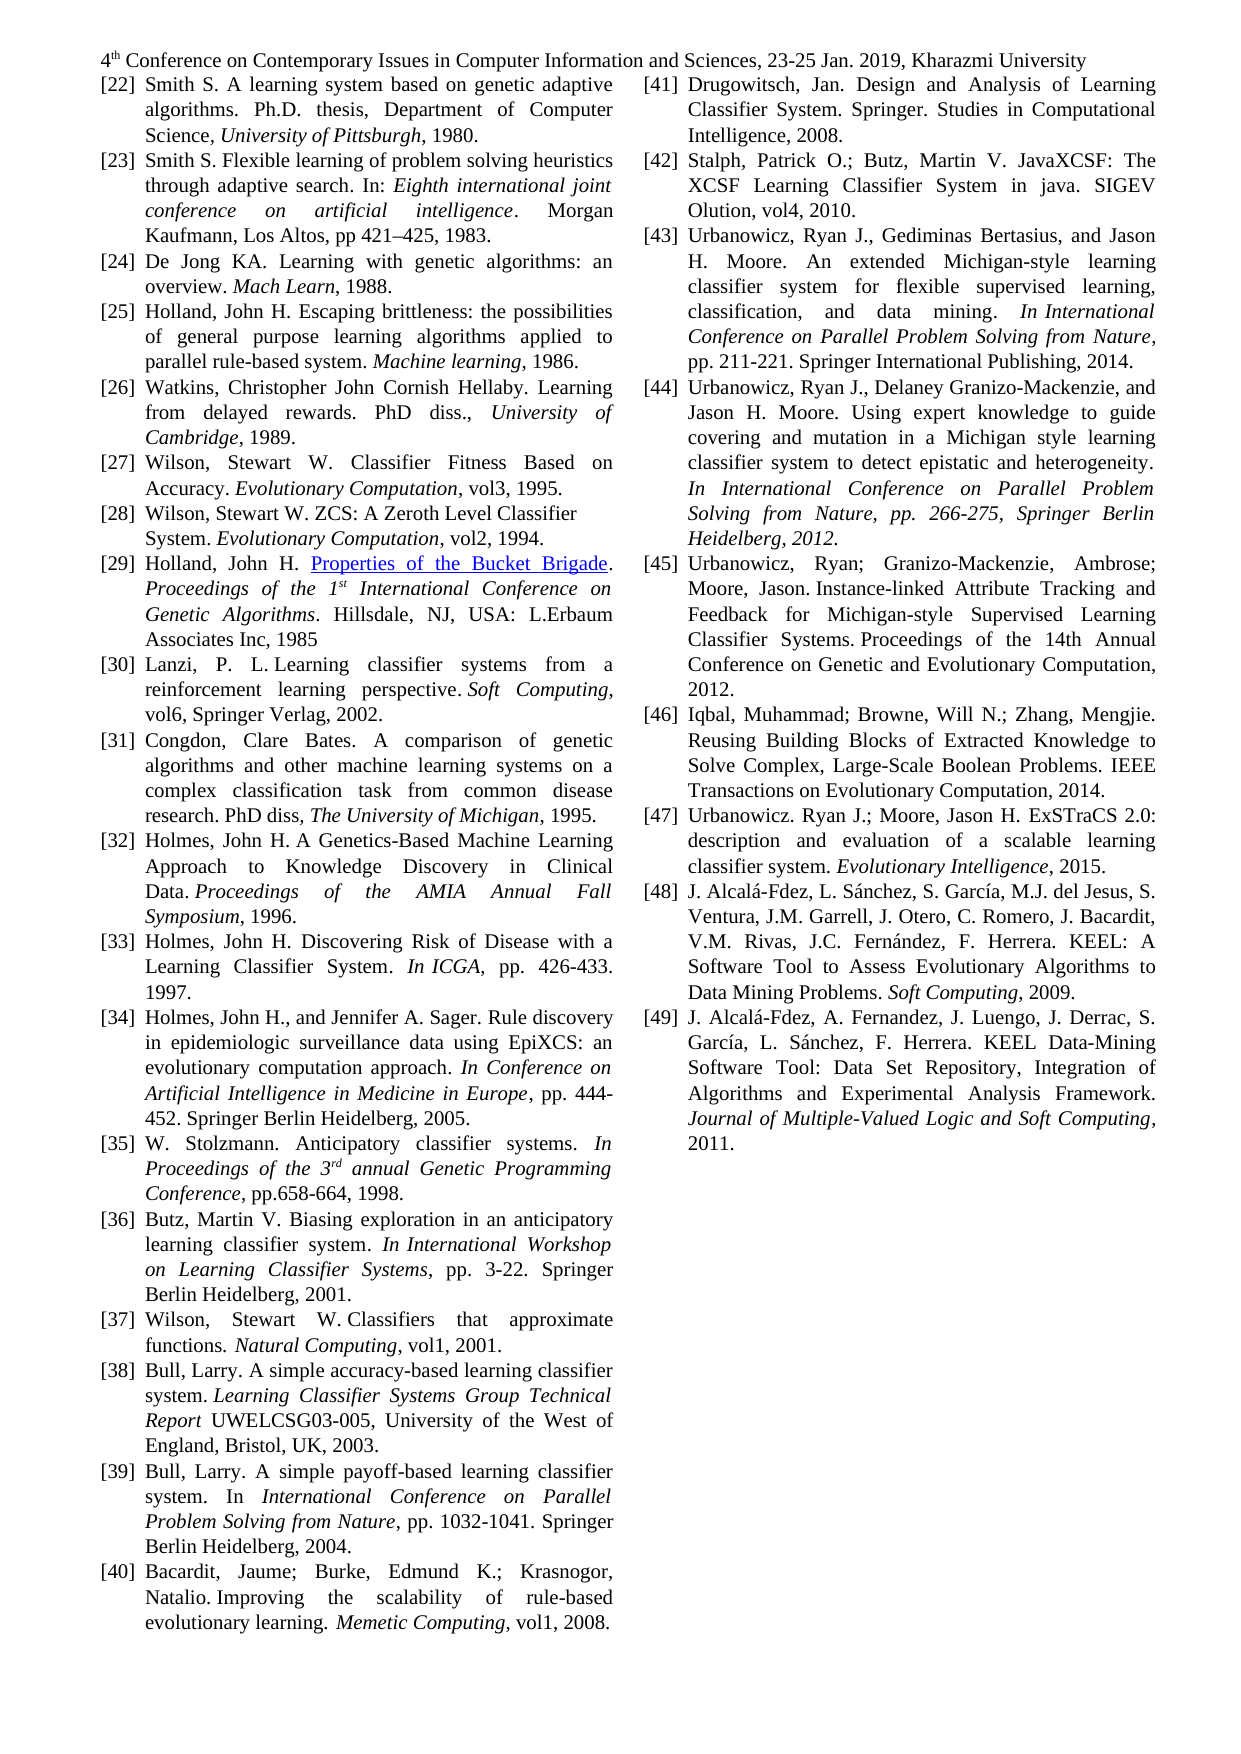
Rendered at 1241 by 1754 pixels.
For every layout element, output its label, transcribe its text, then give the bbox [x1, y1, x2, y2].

list J. Alcalá-Fdez, L. Sánchez, S. García, M.J. del Jesus, S. Ventura, J.M. Garrell, J. Otero, C. Romero, J. Bacardit, V.M. Rivas, J.C. Fernández, F. Herrera. KEEL: A Software Tool to Assess Evolutionary Algorithms to Data Mining Problems. Soft Computing, 2009. [643, 879, 1156, 1004]
list Holmes, John H., and Jennifer A. Sager. Rule discovery in epidemiologic surveillance data using EpiXCS: an evolutionary computation approach. In Conference on Artificial Intelligence in Medicine in Europe, pp. 444-452. Springer Berlin Heidelberg, 2005. [100, 1005, 613, 1130]
list Holland, John H. Escaping brittleness: the possibilities of general purpose learning algorithms applied to parallel rule-based system. Machine learning, 1986. [100, 299, 613, 373]
list Holland, John H. Properties of the Bucket Brigade. Proceedings of the 1st International Conference on Genetic Algorithms. Hillsdale, NJ, USA: L.Erbaum Associates Inc, 1985 [100, 551, 613, 651]
list De Jong KA. Learning with genetic algorithms: an overview. Mach Learn, 1988. [100, 249, 613, 298]
list Holmes, John H. A Genetics-Based Machine Learning Approach to Knowledge Discovery in Clinical Data. Proceedings of the AMIA Annual Fall Symposium, 1996. [100, 828, 613, 928]
list Wilson, Stewart W. Classifier Fitness Based on Accuracy. Evolutionary Computation, vol3, 1995. [100, 450, 613, 499]
list Wilson, Stewart W. Classifiers that approximate functions. Natural Computing, vol1, 2001. [100, 1307, 613, 1357]
list Smith S. Flexible learning of problem solving heuristics through adaptive search. In: Eighth international joint conference on artificial intelligence. Morgan Kaufmann, Los Altos, pp 421–425, 1983. [100, 148, 613, 247]
list Watkins, Christopher John Cornish Hellaby. Learning from delayed rewards. PhD diss., University of Cambridge, 1989. [100, 375, 613, 449]
list W. Stolzmann. Anticipatory classifier systems. In Proceedings of the 3rd annual Genetic Programming Conference, pp.658-664, 1998. [100, 1131, 613, 1205]
list Butz, Martin V. Biasing exploration in an anticipatory learning classifier system. In International Workshop on Learning Classifier Systems, pp. 3-22. Springer Berlin Heidelberg, 2001. [100, 1207, 613, 1306]
list Wilson, Stewart W. ZCS: A Zeroth Level Classifier System. Evolutionary Computation, vol2, 1994. [100, 501, 613, 550]
list Stalph, Patrick O.; Butz, Martin V. JavaXCSF: The XCSF Learning Classifier System in java. SIGEV Olution, vol4, 2010. [643, 148, 1156, 222]
list Urbanowicz, Ryan; Granizo-Mackenzie, Ambrose; Moore, Jason. Instance-linked Attribute Tracking and Feedback for Michigan-style Supervised Learning Classifier Systems. Proceedings of the 14th Annual Conference on Genetic and Evolutionary Computation, 2012. [643, 551, 1156, 701]
list Iqbal, Muhammad; Browne, Will N.; Zhang, Mengjie. Reusing Building Blocks of Extracted Knowledge to Solve Complex, Large-Scale Boolean Problems. IEEE Transactions on Evolutionary Computation, 2014. [643, 702, 1156, 802]
list Bull, Larry. A simple accuracy-based learning classifier system. Learning Classifier Systems Group Technical Report UWELCSG03-005, University of the West of England, Bristol, UK, 2003. [100, 1358, 613, 1457]
list Urbanowicz. Ryan J.; Moore, Jason H. ExSTraCS 2.0: description and evaluation of a scalable learning classifier system. Evolutionary Intelligence, 2015. [643, 803, 1156, 878]
list Lanzi, P. L. Learning classifier systems from a reinforcement learning perspective. Soft Computing, vol6, Springer Verlag, 2002. [100, 652, 613, 726]
list Bull, Larry. A simple payoff-based learning classifier system. In International Conference on Parallel Problem Solving from Nature, pp. 1032-1041. Springer Berlin Heidelberg, 2004. [100, 1459, 613, 1558]
list Congdon, Clare Bates. A comparison of genetic algorithms and other machine learning systems on a complex classification task from common disease research. PhD diss, The University of Michigan, 1995. [100, 728, 613, 827]
list Drugowitsch, Jan. Design and Analysis of Learning Classifier System. Springer. Studies in Computational Intelligence, 2008. [643, 72, 1156, 147]
list Bacardit, Jaume; Burke, Edmund K.; Krasnogor, Natalio. Improving the scalability of rule-based evolutionary learning. Memetic Computing, vol1, 2008. [100, 1559, 613, 1634]
list J. Alcalá-Fdez, A. Fernandez, J. Luengo, J. Derrac, S. García, L. Sánchez, F. Herrera. KEEL Data-Mining Software Tool: Data Set Repository, Integration of Algorithms and Experimental Analysis Framework. Journal of Multiple-Valued Logic and Soft Computing, 2011. [643, 1005, 1156, 1155]
list Urbanowicz, Ryan J., Delaney Granizo-Mackenzie, and Jason H. Moore. Using expert knowledge to guide covering and mutation in a Michigan style learning classifier system to detect epistatic and heterogeneity. In International Conference on Parallel Problem Solving from Nature, pp. 266-275, Springer Berlin Heidelberg, 2012. [643, 375, 1156, 550]
list Urbanowicz, Ryan J., Gediminas Bertasius, and Jason H. Moore. An extended Michigan-style learning classifier system for flexible supervised learning, classification, and data mining. In International Conference on Parallel Problem Solving from Nature, pp. 211-221. Springer International Publishing, 2014. [643, 223, 1156, 373]
list Holmes, John H. Discovering Risk of Disease with a Learning Classifier System. In ICGA, pp. 426-433. 1997. [100, 929, 613, 1004]
list Smith S. A learning system based on genetic adaptive algorithms. Ph.D. thesis, Department of Computer Science, University of Pittsburgh, 1980. [100, 72, 613, 147]
